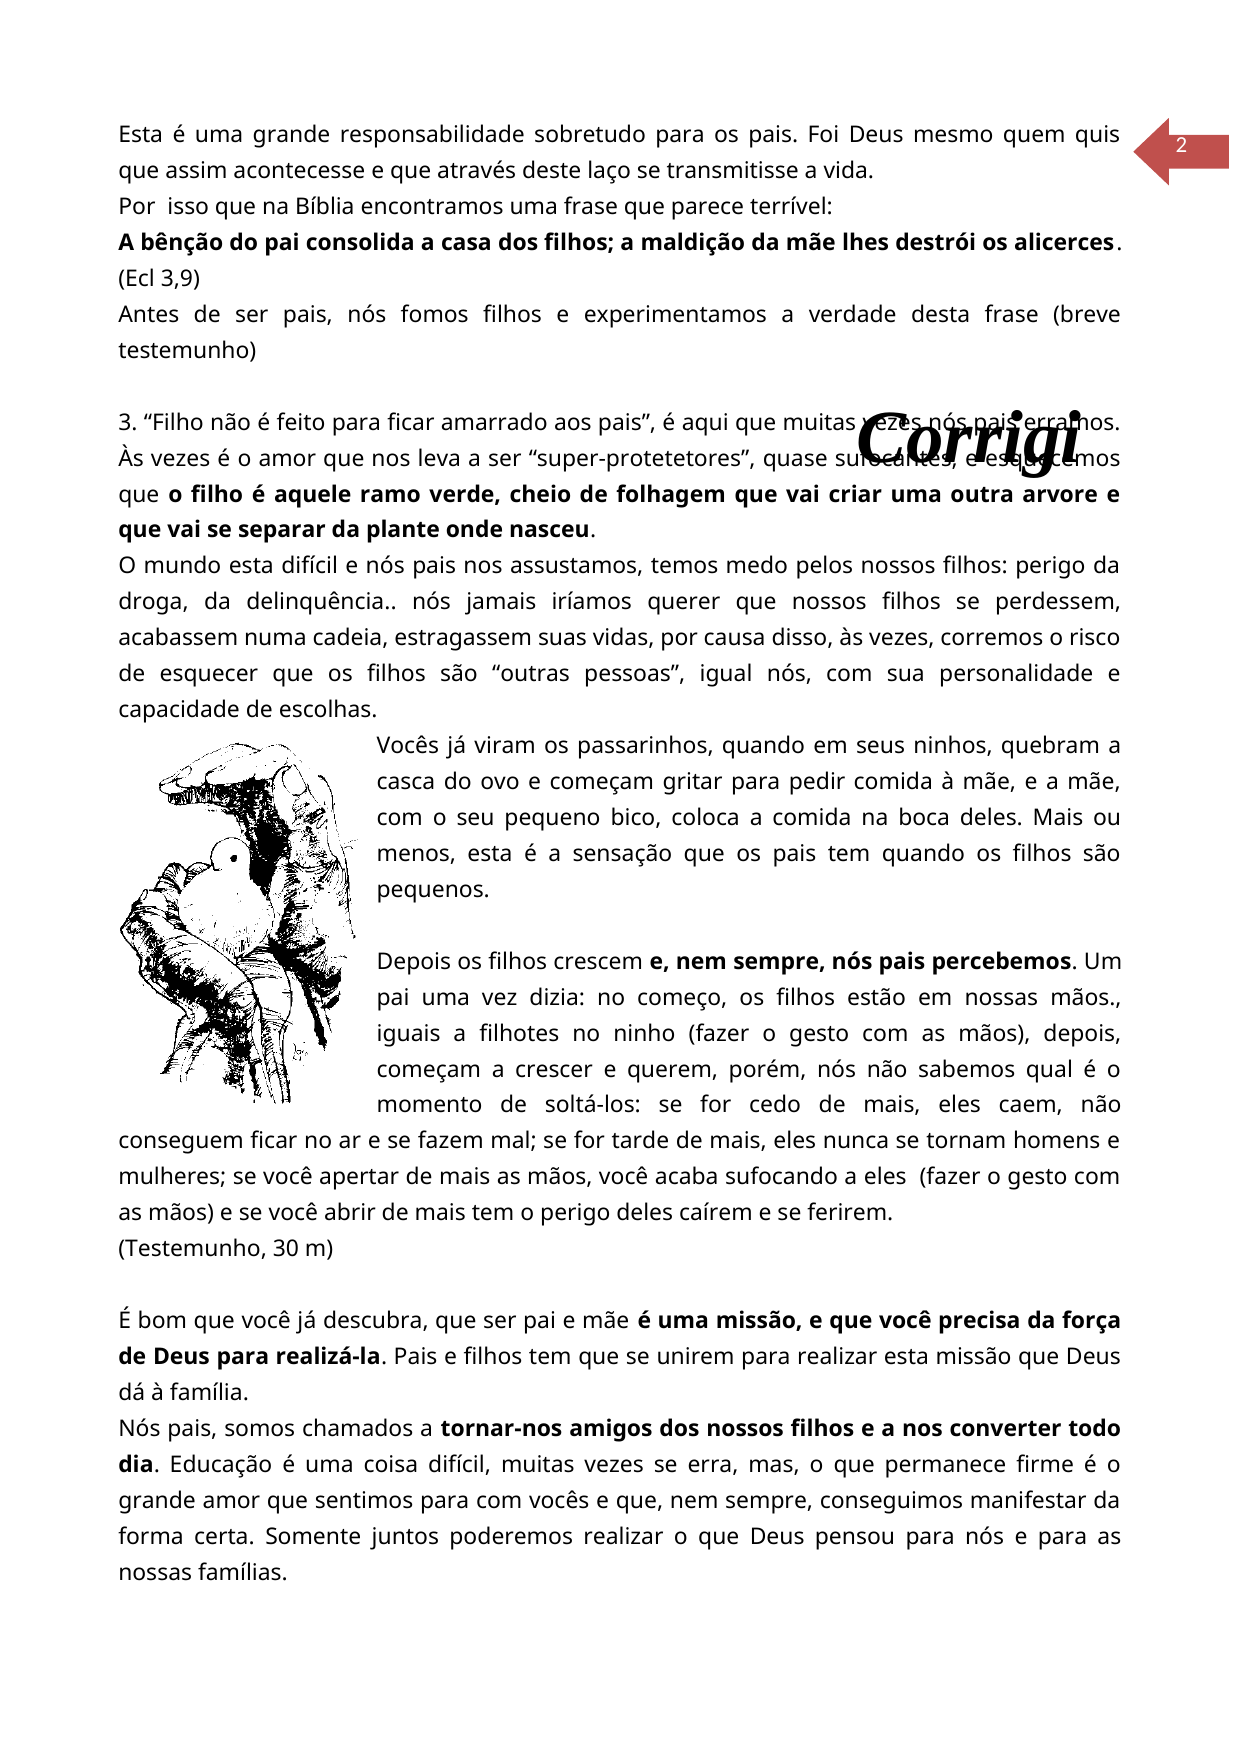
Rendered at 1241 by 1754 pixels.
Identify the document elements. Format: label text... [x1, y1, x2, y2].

text Depois os filhos crescem e, nem sempre, nós pais percebemos. Um pai uma vez dizia: no começo, os filhos estão em nossas mãos., iguais a filhotes no ninho (fazer o gesto com as mãos), depois, começam a crescer e querem, porém, nós não sabemos qual é o momento de soltá-los: se for cedo de mais, eles caem, não conseguem ficar no ar e se fazem mal; se for tarde de mais, eles nunca se tornam homens e mulheres; se você apertar de mais as mãos, você acaba sufocando a eles (fazer o gesto com as mãos) e se você abrir de mais tem o perigo deles caírem e se ferirem. [118, 945, 1122, 1227]
text A bênção do pai consolida a casa dos filhos; a maldição da mãe lhes destrói os alicerces. (Ecl 3,9) [118, 226, 1122, 293]
text Nós pais, somos chamados a tornar-nos amigos dos nossos filhos e a nos converter todo dia. Educação é uma coisa difícil, muitas vezes se erra, mas, o que permanece firme é o grande amor que sentimos para com vocês e que, nem sempre, conseguimos manifestar da forma certa. Somente juntos poderemos realizar o que Deus pensou para nós e para as nossas famílias. [118, 1412, 1122, 1587]
text Esta é uma grande responsabilidade sobretudo para os pais. Foi Deus mesmo quem quis que assim acontecesse e que através deste laço se transmitisse a vida. [118, 118, 1122, 185]
text Vocês já viram os passarinhos, quando em seus ninhos, quebram a casca do ovo e começam gritar para pedir comida à mãe, e a mãe, com o seu pequeno bico, coloca a comida na boca deles. Mais ou menos, esta é a sensação que os pais tem quando os filhos são pequenos. [118, 729, 1122, 904]
text Por isso que na Bíblia encontramos uma frase que parece terrível: [118, 190, 1122, 221]
text O mundo esta difícil e nós pais nos assustamos, temos medo pelos nossos filhos: perigo da droga, da delinquência.. nós jamais iríamos querer que nossos filhos se perdessem, acabassem numa cadeia, estragassem suas vidas, por causa disso, às vezes, corremos o risco de esquecer que os filhos são “outras pessoas”, igual nós, com sua personalidade e capacidade de escolhas. [118, 549, 1122, 724]
text 3. “Filho não é feito para ficar amarrado aos pais”, é aqui que muitas vezes nós pais erramos. Às vezes é o amor que nos leva a ser “super-protetetores”, quase sufocantes, e esquecemos que o filho é aquele ramo verde, cheio de folhagem que vai criar uma outra arvore e que vai se separar da plante onde nasceu. [118, 406, 1122, 545]
text (Testemunho, 30 m) [118, 1232, 1122, 1263]
text Antes de ser pais, nós fomos filhos e experimentamos a verdade desta frase (breve testemunho) [118, 298, 1122, 365]
picture [110, 732, 358, 1101]
text É bom que você já descubra, que ser pai e mãe é uma missão, e que você precisa da força de Deus para realizá-la. Pais e filhos tem que se unirem para realizar esta missão que Deus dá à família. [118, 1304, 1122, 1407]
